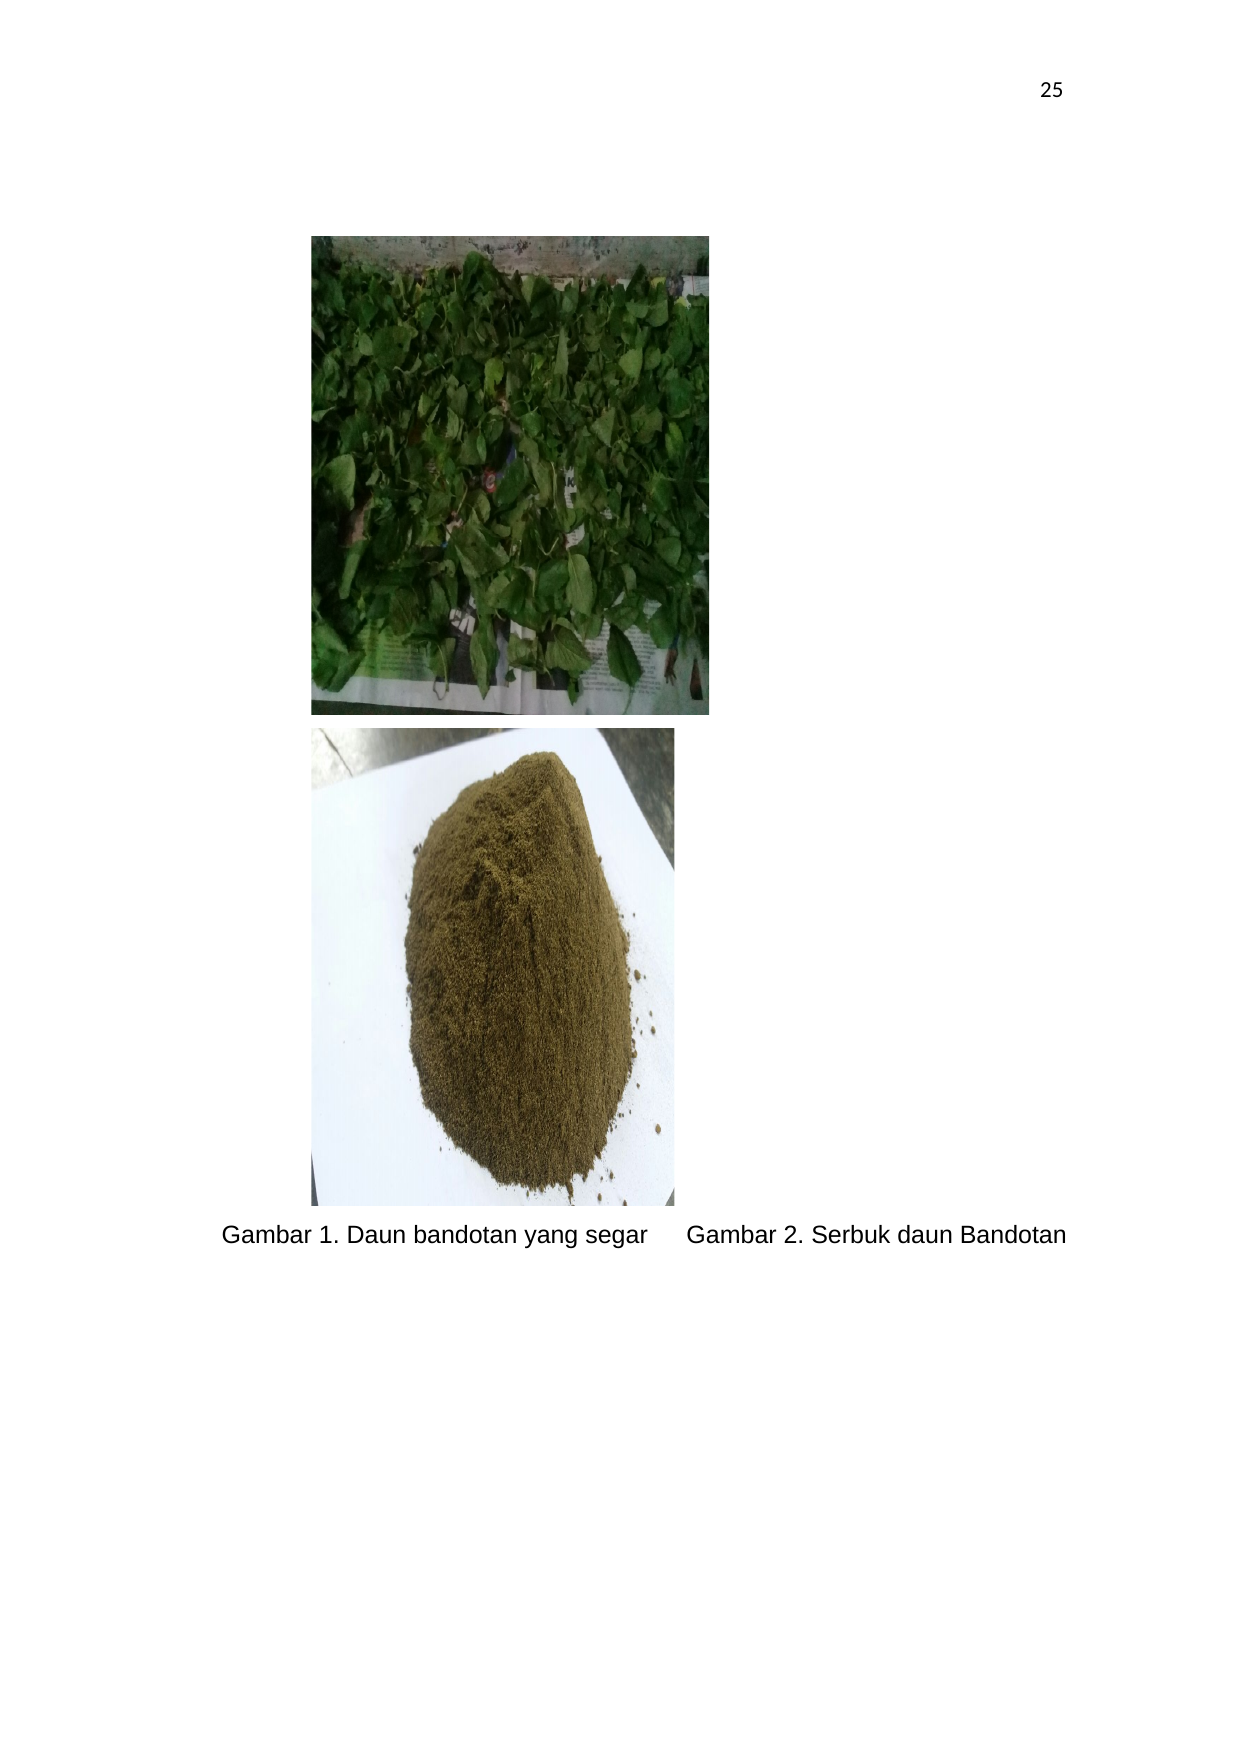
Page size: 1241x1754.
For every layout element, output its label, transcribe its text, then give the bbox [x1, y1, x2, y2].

picture [311, 728, 675, 1206]
text Gambar 1. Daun bandotan yang segar Gambar 2. Serbuk daun Bandotan [161, 1220, 1071, 1248]
picture [311, 236, 710, 715]
